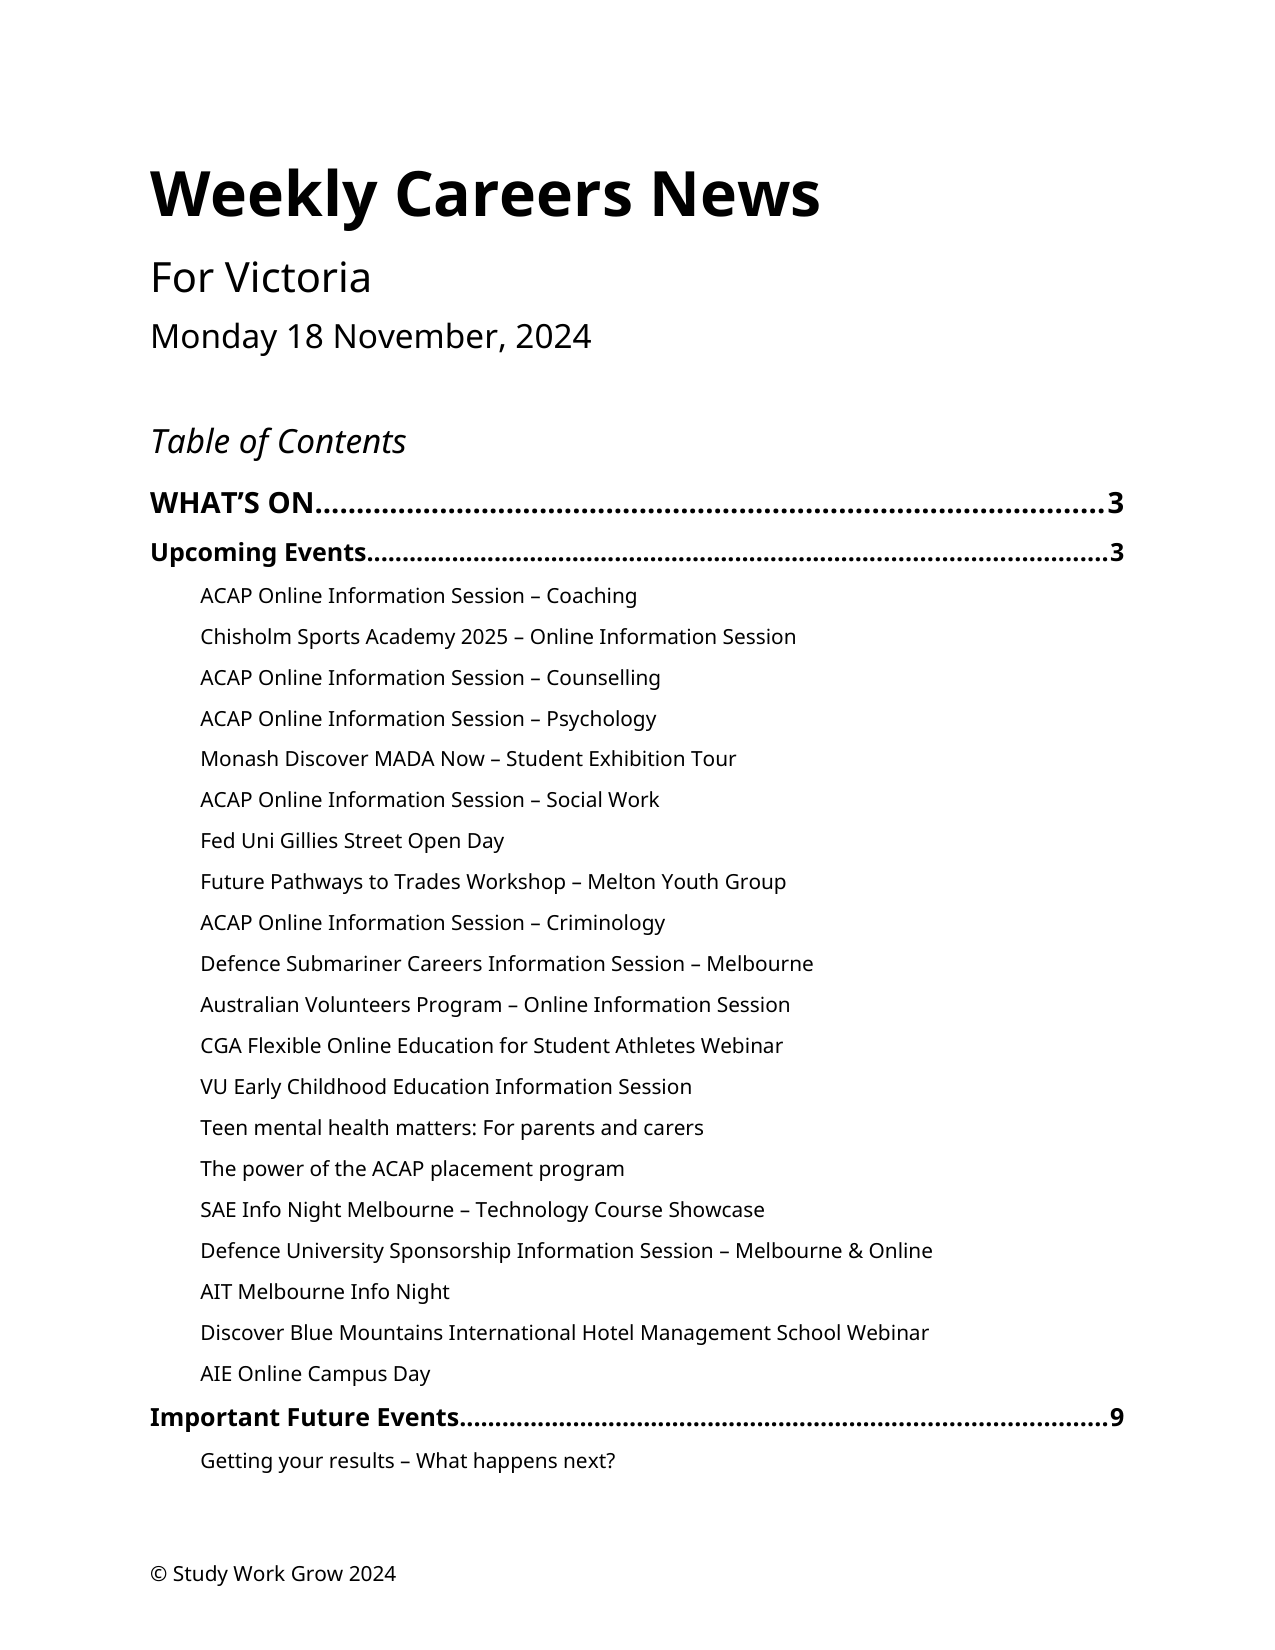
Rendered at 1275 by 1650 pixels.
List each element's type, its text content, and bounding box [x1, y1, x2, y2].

text Chisholm Sports Academy 2025 – Online Information Session [200, 622, 1125, 650]
text Future Pathways to Trades Workshop – Melton Youth Group [200, 867, 1125, 896]
text Getting your results – What happens next? [200, 1446, 1125, 1474]
text Table of Contents [150, 417, 1125, 463]
text For Victoria [150, 248, 1125, 304]
text ACAP Online Information Session – Social Work [200, 786, 1125, 814]
text CGA Flexible Online Education for Student Athletes Webinar [200, 1031, 1125, 1059]
text What’s On 3 [150, 482, 1125, 522]
text AIT Melbourne Info Night [200, 1277, 1125, 1305]
text AIE Online Campus Day [200, 1359, 1125, 1387]
text Teen mental health matters: For parents and carers [200, 1113, 1125, 1141]
text Important Future Events 9 [150, 1399, 1125, 1434]
text Defence Submariner Careers Information Session – Melbourne [200, 949, 1125, 978]
text Australian Volunteers Program – Online Information Session [200, 990, 1125, 1019]
text Defence University Sponsorship Information Session – Melbourne & Online [200, 1236, 1125, 1264]
text ACAP Online Information Session – Criminology [200, 908, 1125, 937]
text ACAP Online Information Session – Psychology [200, 704, 1125, 732]
text Monday 18 November, 2024 [150, 313, 1125, 358]
text Upcoming Events 3 [150, 534, 1125, 568]
text Fed Uni Gillies Street Open Day [200, 826, 1125, 855]
text Weekly Careers News [150, 150, 1125, 235]
text ACAP Online Information Session – Coaching [200, 581, 1125, 609]
text VU Early Childhood Education Information Session [200, 1072, 1125, 1101]
text Discover Blue Mountains International Hotel Management School Webinar [200, 1318, 1125, 1346]
text ACAP Online Information Session – Counselling [200, 663, 1125, 691]
text The power of the ACAP placement program [200, 1154, 1125, 1182]
text SAE Info Night Melbourne – Technology Course Showcase [200, 1195, 1125, 1223]
text Monash Discover MADA Now – Student Exhibition Tour [200, 744, 1125, 773]
